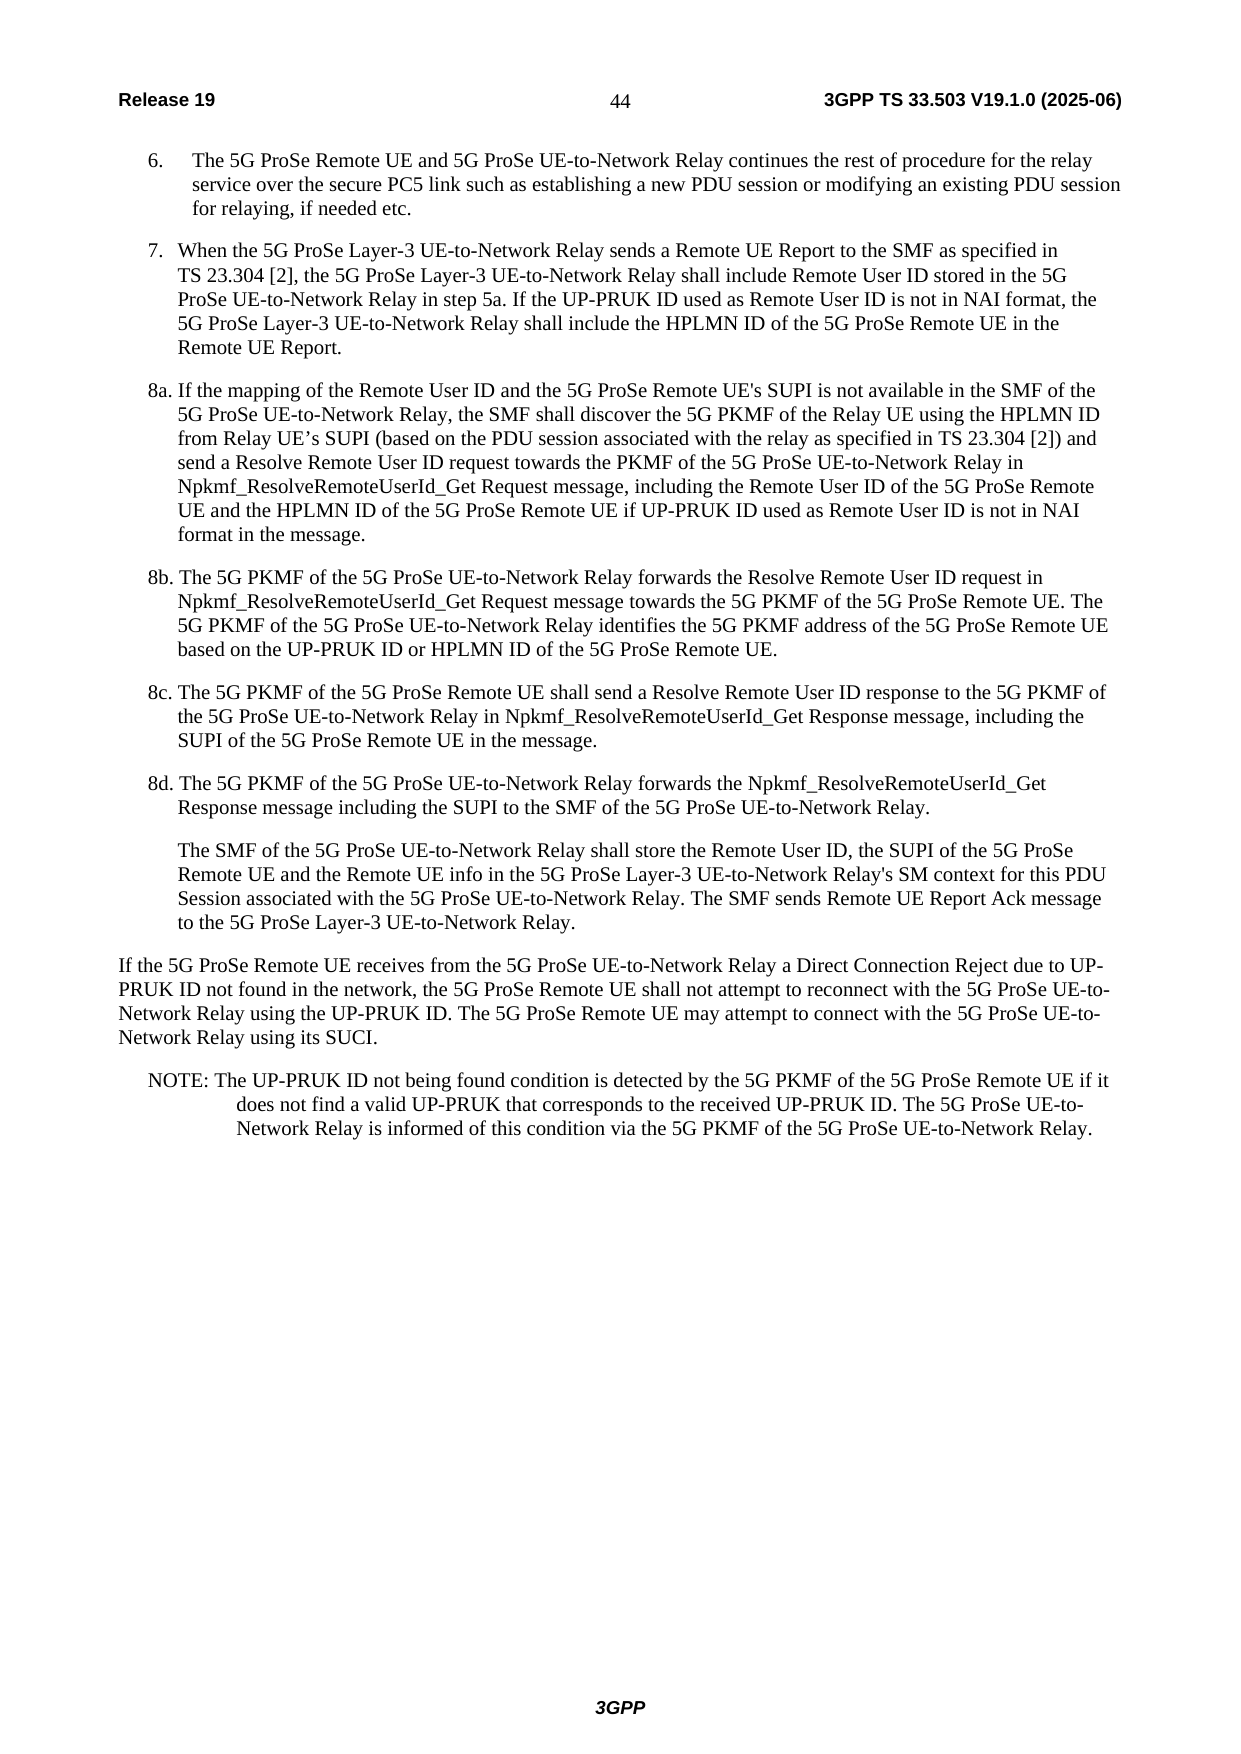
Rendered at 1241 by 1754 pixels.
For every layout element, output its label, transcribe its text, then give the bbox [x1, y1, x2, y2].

text 7. When the 5G ProSe Layer-3 UE-to-Network Relay sends a Remote UE Report to the SMF as specified in TS 23.304 [2], the 5G ProSe Layer-3 UE-to-Network Relay shall include Remote User ID stored in the 5G ProSe UE-to-Network Relay in step 5a. If the UP-PRUK ID used as Remote User ID is not in NAI format, the 5G ProSe Layer-3 UE-to-Network Relay shall include the HPLMN ID of the 5G ProSe Remote UE in the Remote UE Report. [148, 238, 1122, 359]
text 8a. If the mapping of the Remote User ID and the 5G ProSe Remote UE's SUPI is not available in the SMF of the 5G ProSe UE-to-Network Relay, the SMF shall discover the 5G PKMF of the Relay UE using the HPLMN ID from Relay UE’s SUPI (based on the PDU session associated with the relay as specified in TS 23.304 [2]) and send a Resolve Remote User ID request towards the PKMF of the 5G ProSe UE-to-Network Relay in Npkmf_ResolveRemoteUserId_Get Request message, including the Remote User ID of the 5G ProSe Remote UE and the HPLMN ID of the 5G ProSe Remote UE if UP-PRUK ID used as Remote User ID is not in NAI format in the message. [148, 377, 1122, 546]
text 8c. The 5G PKMF of the 5G ProSe Remote UE shall send a Resolve Remote User ID response to the 5G PKMF of the 5G ProSe UE-to-Network Relay in Npkmf_ResolveRemoteUserId_Get Response message, including the SUPI of the 5G ProSe Remote UE in the message. [148, 680, 1122, 752]
text If the 5G ProSe Remote UE receives from the 5G ProSe UE-to-Network Relay a Direct Connection Reject due to UP-PRUK ID not found in the network, the 5G ProSe Remote UE shall not attempt to reconnect with the 5G ProSe UE-to-Network Relay using the UP-PRUK ID. The 5G ProSe Remote UE may attempt to connect with the 5G ProSe UE-to-Network Relay using its SUCI. [118, 952, 1122, 1049]
text 6. The 5G ProSe Remote UE and 5G ProSe UE-to-Network Relay continues the rest of procedure for the relay service over the secure PC5 link such as establishing a new PDU session or modifying an existing PDU session for relaying, if needed etc. [148, 147, 1122, 220]
text NOTE: The UP-PRUK ID not being found condition is detected by the 5G PKMF of the 5G ProSe Remote UE if it does not find a valid UP-PRUK that corresponds to the received UP-PRUK ID. The 5G ProSe UE-to-Network Relay is informed of this condition via the 5G PKMF of the 5G ProSe UE-to-Network Relay. [148, 1067, 1122, 1140]
text The SMF of the 5G ProSe UE-to-Network Relay shall store the Remote User ID, the SUPI of the 5G ProSe Remote UE and the Remote UE info in the 5G ProSe Layer-3 UE-to-Network Relay's SM context for this PDU Session associated with the 5G ProSe UE-to-Network Relay. The SMF sends Remote UE Report Ack message to the 5G ProSe Layer-3 UE-to-Network Relay. [177, 837, 1122, 934]
text 8d. The 5G PKMF of the 5G ProSe UE-to-Network Relay forwards the Npkmf_ResolveRemoteUserId_Get Response message including the SUPI to the SMF of the 5G ProSe UE-to-Network Relay. [148, 771, 1122, 819]
text 8b. The 5G PKMF of the 5G ProSe UE-to-Network Relay forwards the Resolve Remote User ID request in Npkmf_ResolveRemoteUserId_Get Request message towards the 5G PKMF of the 5G ProSe Remote UE. The 5G PKMF of the 5G ProSe UE-to-Network Relay identifies the 5G PKMF address of the 5G ProSe Remote UE based on the UP-PRUK ID or HPLMN ID of the 5G ProSe Remote UE. [148, 565, 1122, 661]
